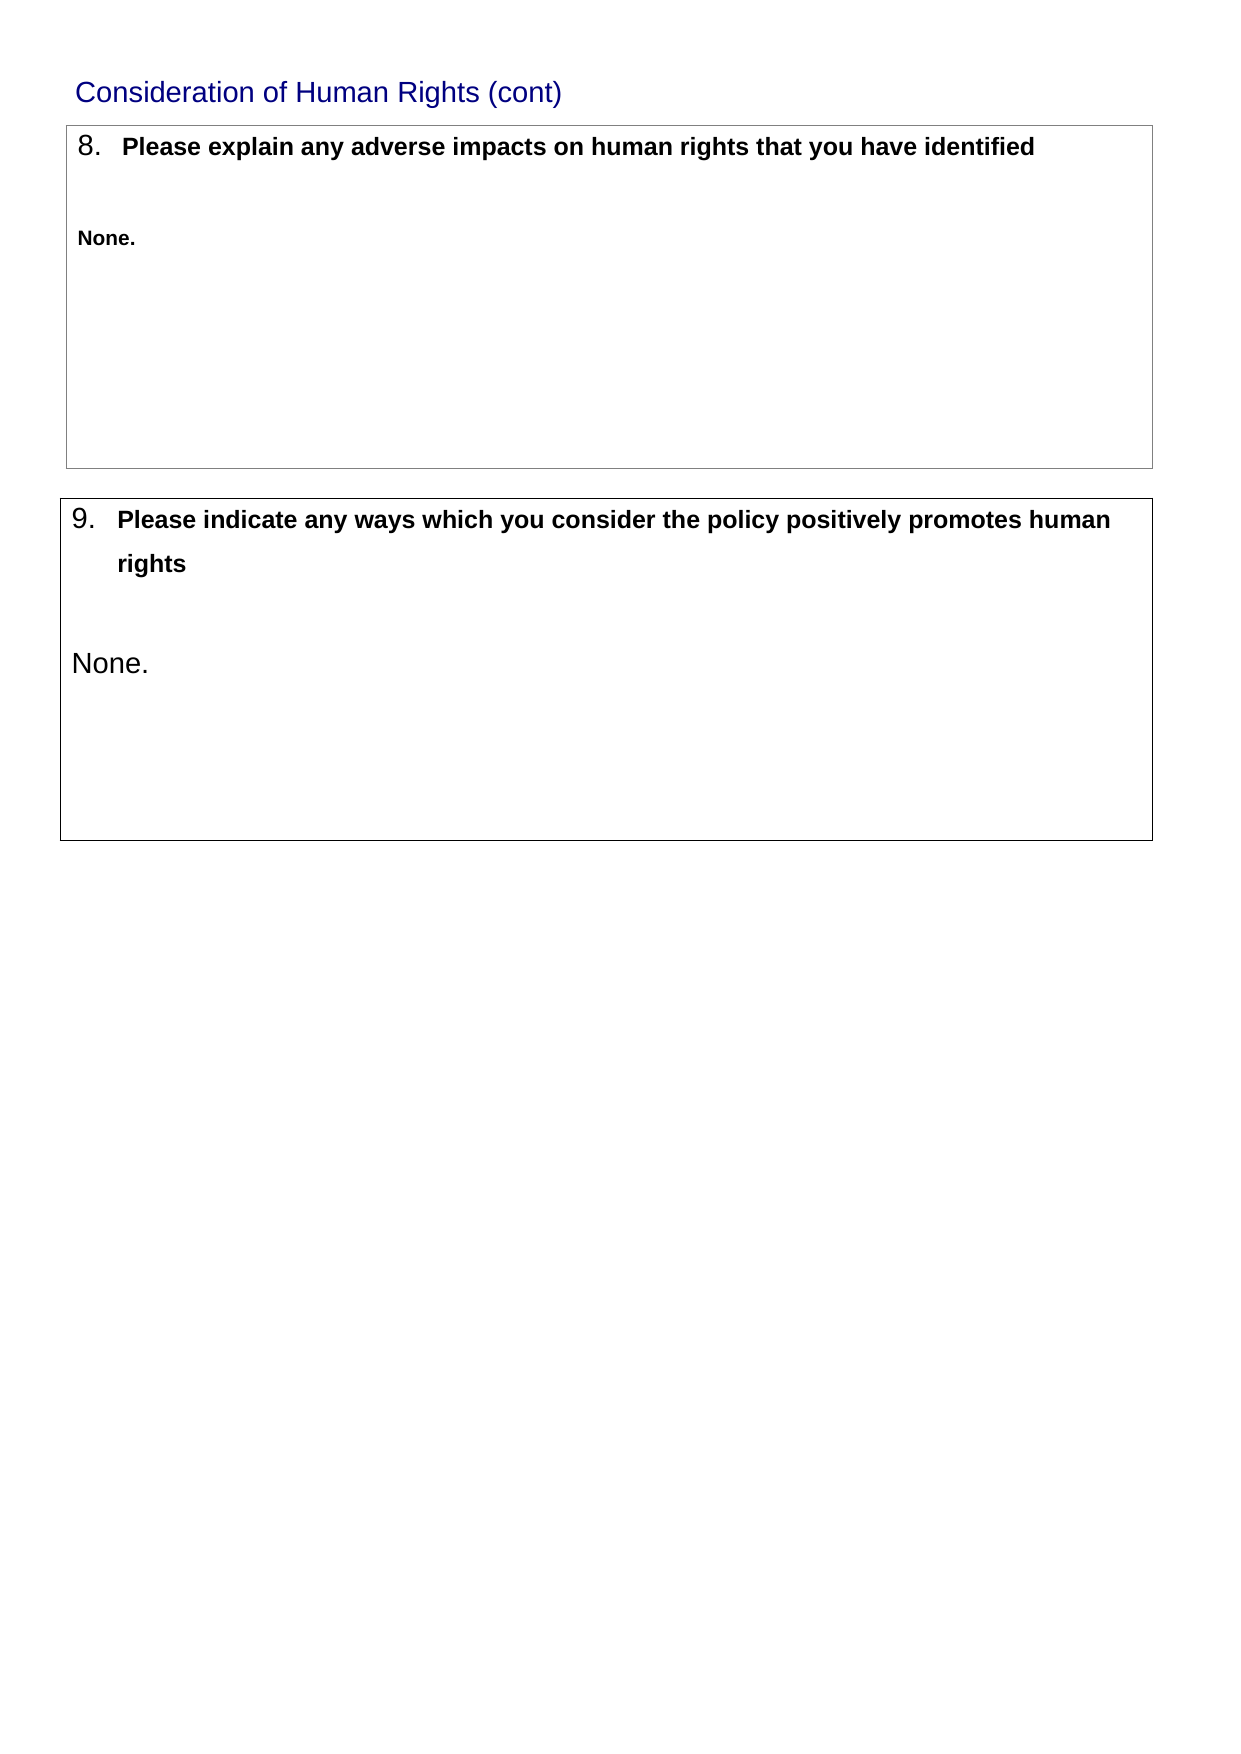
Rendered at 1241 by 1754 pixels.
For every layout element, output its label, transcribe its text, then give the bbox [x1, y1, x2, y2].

text Consideration of Human Rights (cont) [75, 75, 1165, 108]
table_header 8. Please explain any adverse impacts on human rights that you have identified None. [67, 126, 1152, 468]
table_header 9. Please indicate any ways which you consider the policy positively promotes human rights None. [61, 499, 1152, 840]
